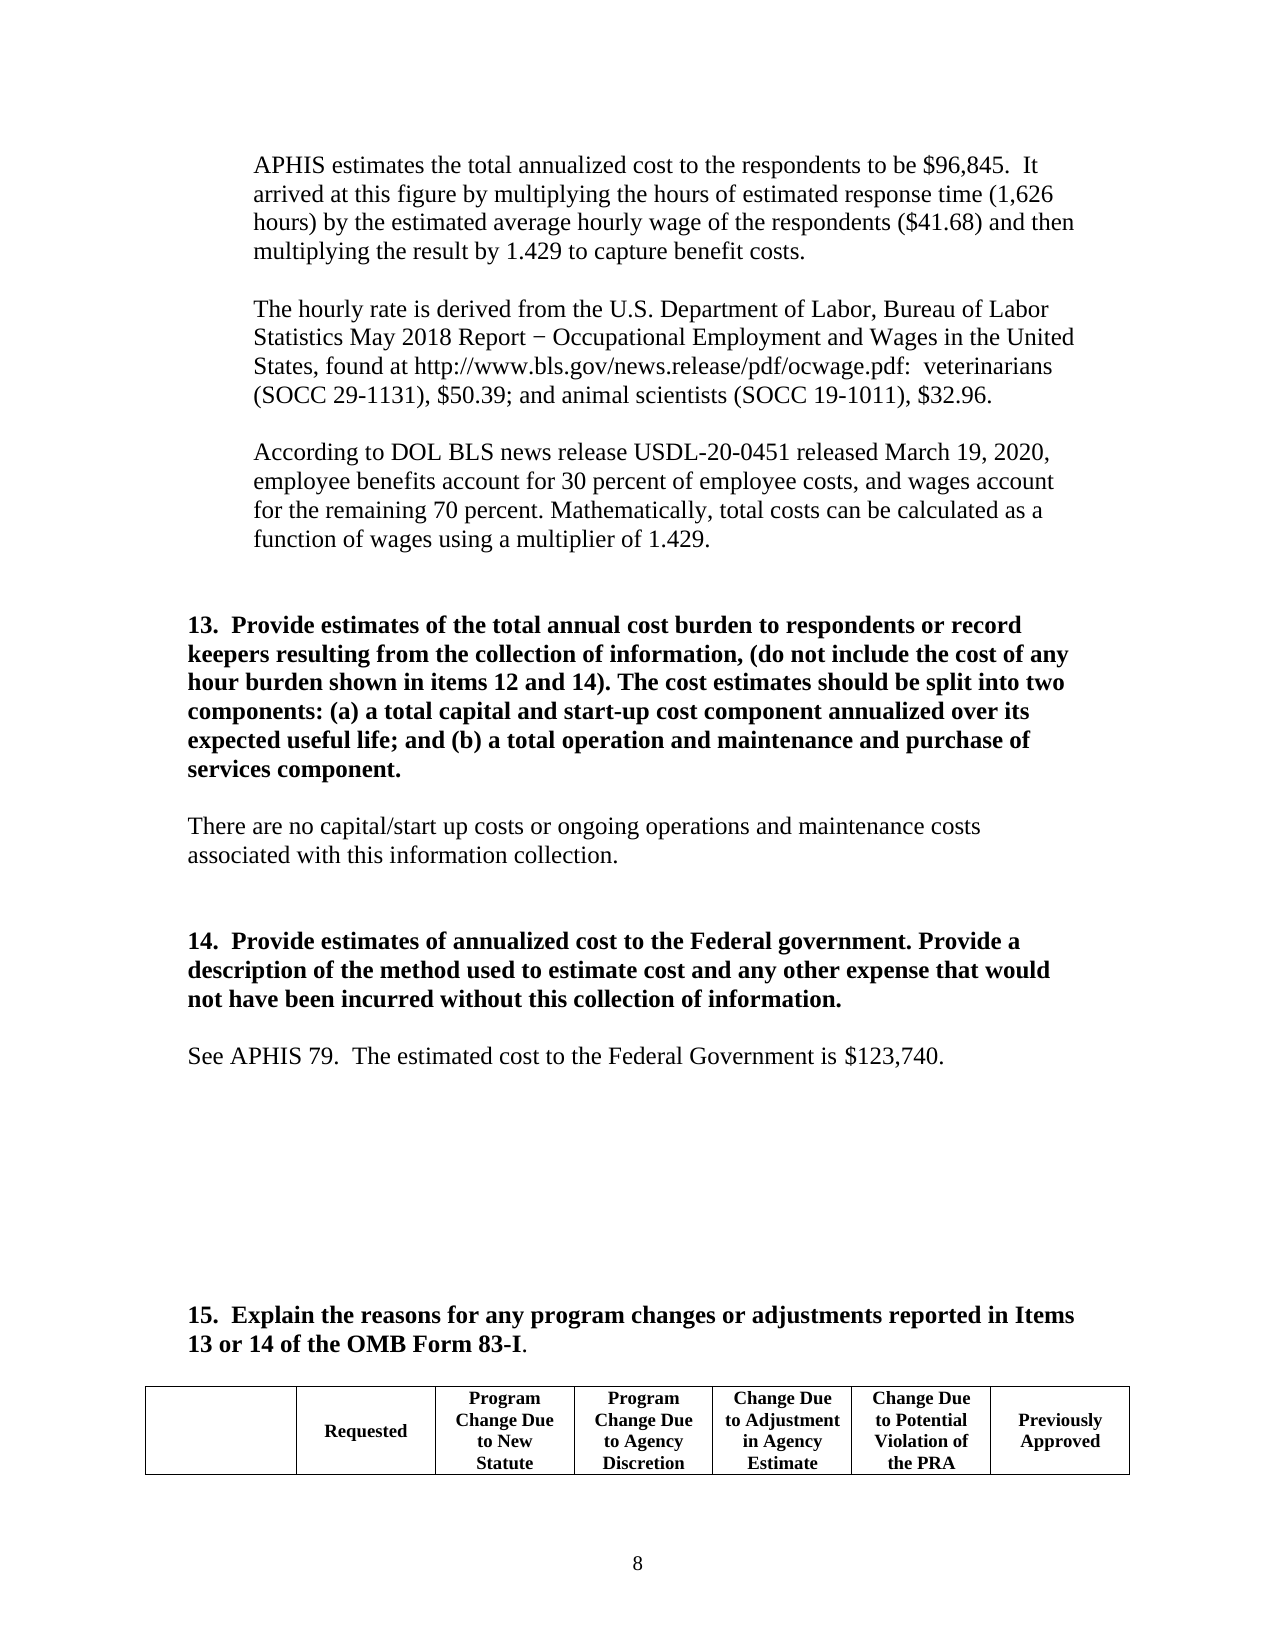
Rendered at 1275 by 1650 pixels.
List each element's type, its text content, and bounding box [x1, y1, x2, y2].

text There are no capital/start up costs or ongoing operations and maintenance costs associated with this information collection. [187, 811, 1087, 869]
text APHIS estimates the total annualized cost to the respondents to be $96,845. It arrived at this figure by multiplying the hours of estimated response time (1,626 hours) by the estimated average hourly wage of the respondents ($41.68) and then multiplying the result by 1.429 to capture benefit costs. [253, 150, 1087, 265]
table_header Requested [297, 1387, 435, 1473]
table_header [146, 1387, 296, 1473]
text The hourly rate is derived from the U.S. Department of Labor, Bureau of Labor Statistics May 2018 Report − Occupational Employment and Wages in the United States, found at http://www.bls.gov/news.release/pdf/ocwage.pdf: veterinarians (SOCC 29-1131), $50.39; and animal scientists (SOCC 19-1011), $32.96. [253, 294, 1087, 409]
table_header Program Change Due to New Statute [436, 1387, 574, 1473]
table_header Change Due to Potential Violation of the PRA [852, 1387, 990, 1473]
text 15. Explain the reasons for any program changes or adjustments reported in Items 13 or 14 of the OMB Form 83-I. [187, 1300, 1087, 1357]
text 13. Provide estimates of the total annual cost burden to respondents or record keepers resulting from the collection of information, (do not include the cost of any hour burden shown in items 12 and 14). The cost estimates should be split into two components: (a) a total capital and start-up cost component annualized over its expected useful life; and (b) a total operation and maintenance and purchase of services component. [187, 610, 1087, 782]
table_header Program Change Due to Agency Discretion [575, 1387, 712, 1473]
text 14. Provide estimates of annualized cost to the Federal government. Provide a description of the method used to estimate cost and any other expense that would not have been incurred without this collection of information. [187, 926, 1087, 1012]
table_header Previously Approved [991, 1387, 1129, 1473]
text According to DOL BLS news release USDL-20-0451 released March 19, 2020, employee benefits account for 30 percent of employee costs, and wages account for the remaining 70 percent. Mathematically, total costs can be calculated as a function of wages using a multiplier of 1.429. [253, 437, 1087, 552]
table_header Change Due to Adjustment in Agency Estimate [713, 1387, 851, 1473]
text See APHIS 79. The estimated cost to the Federal Government is $123,740. [187, 1041, 1087, 1070]
